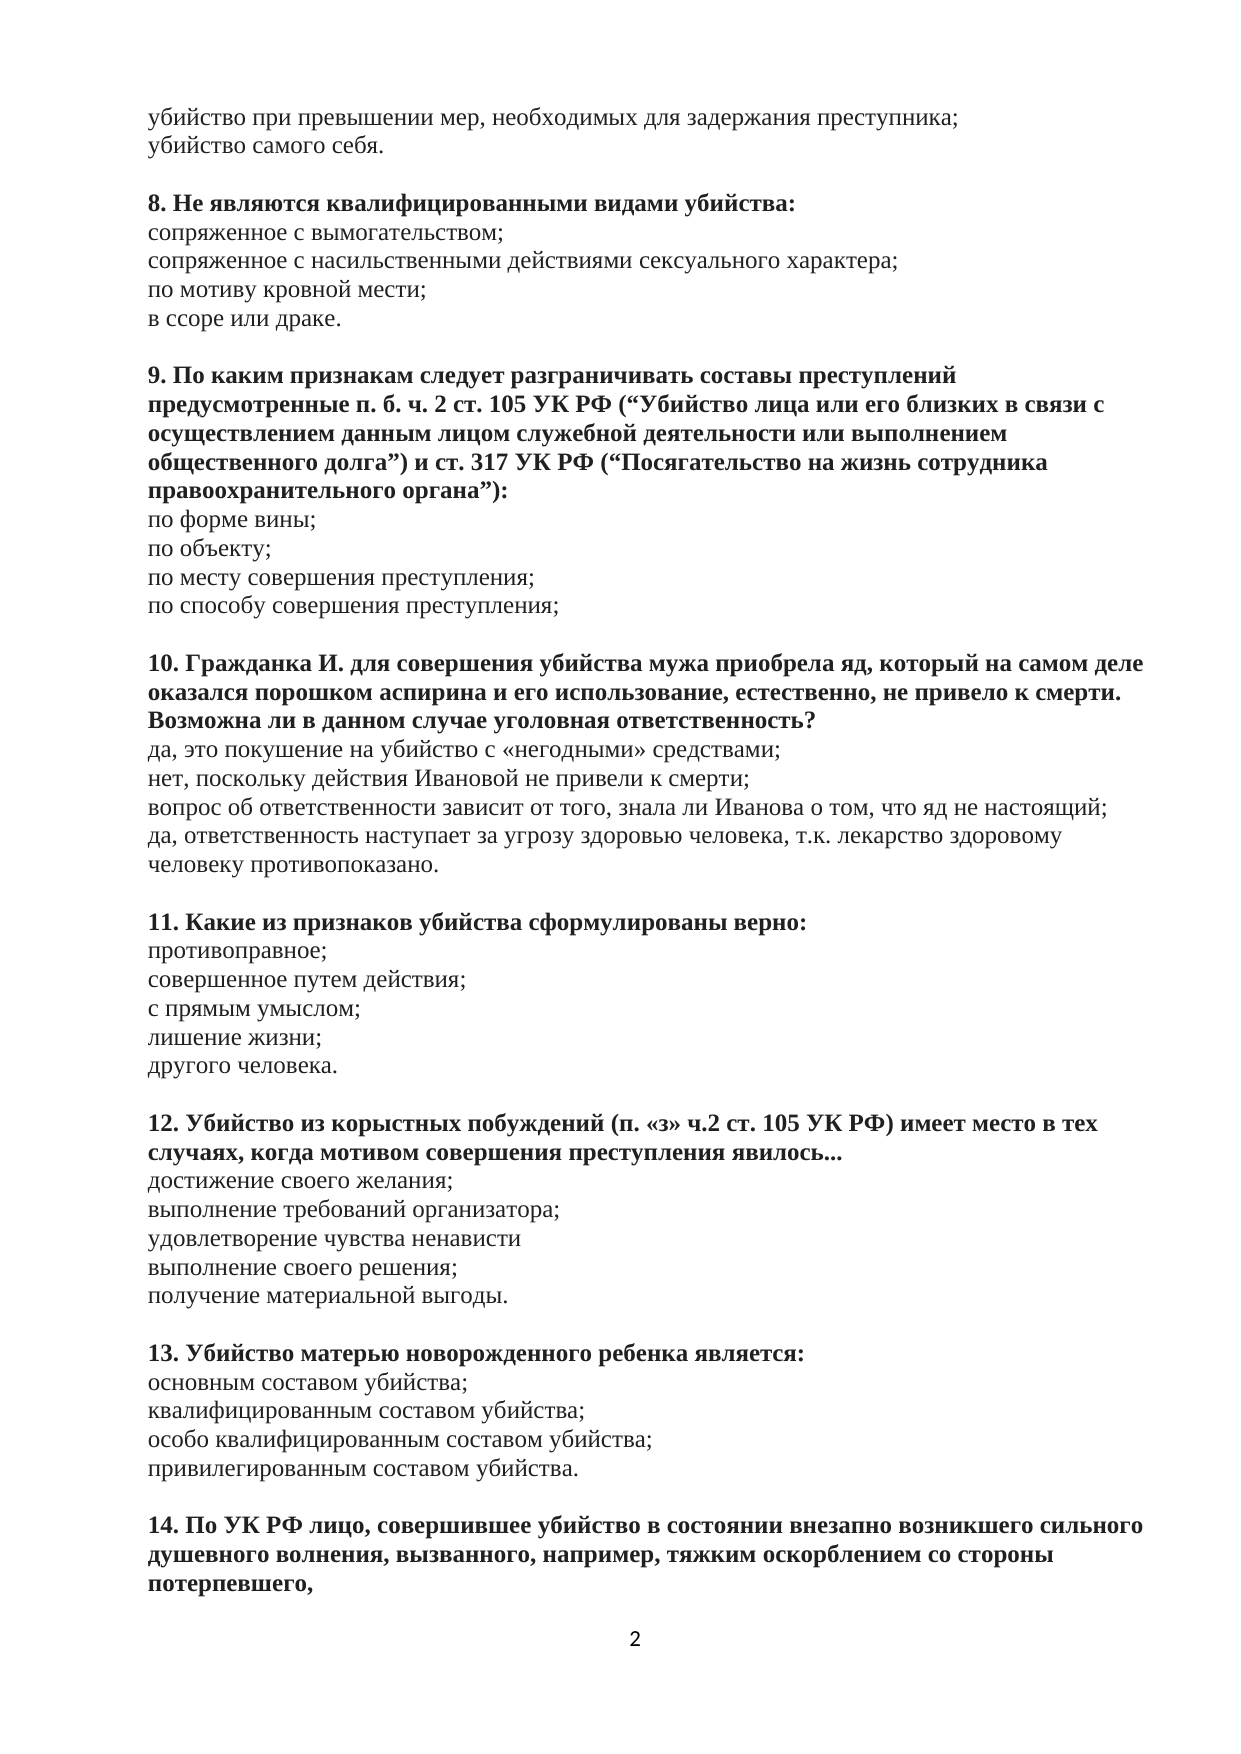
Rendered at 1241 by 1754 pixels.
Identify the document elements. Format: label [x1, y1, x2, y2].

text [118, 102, 1152, 1597]
